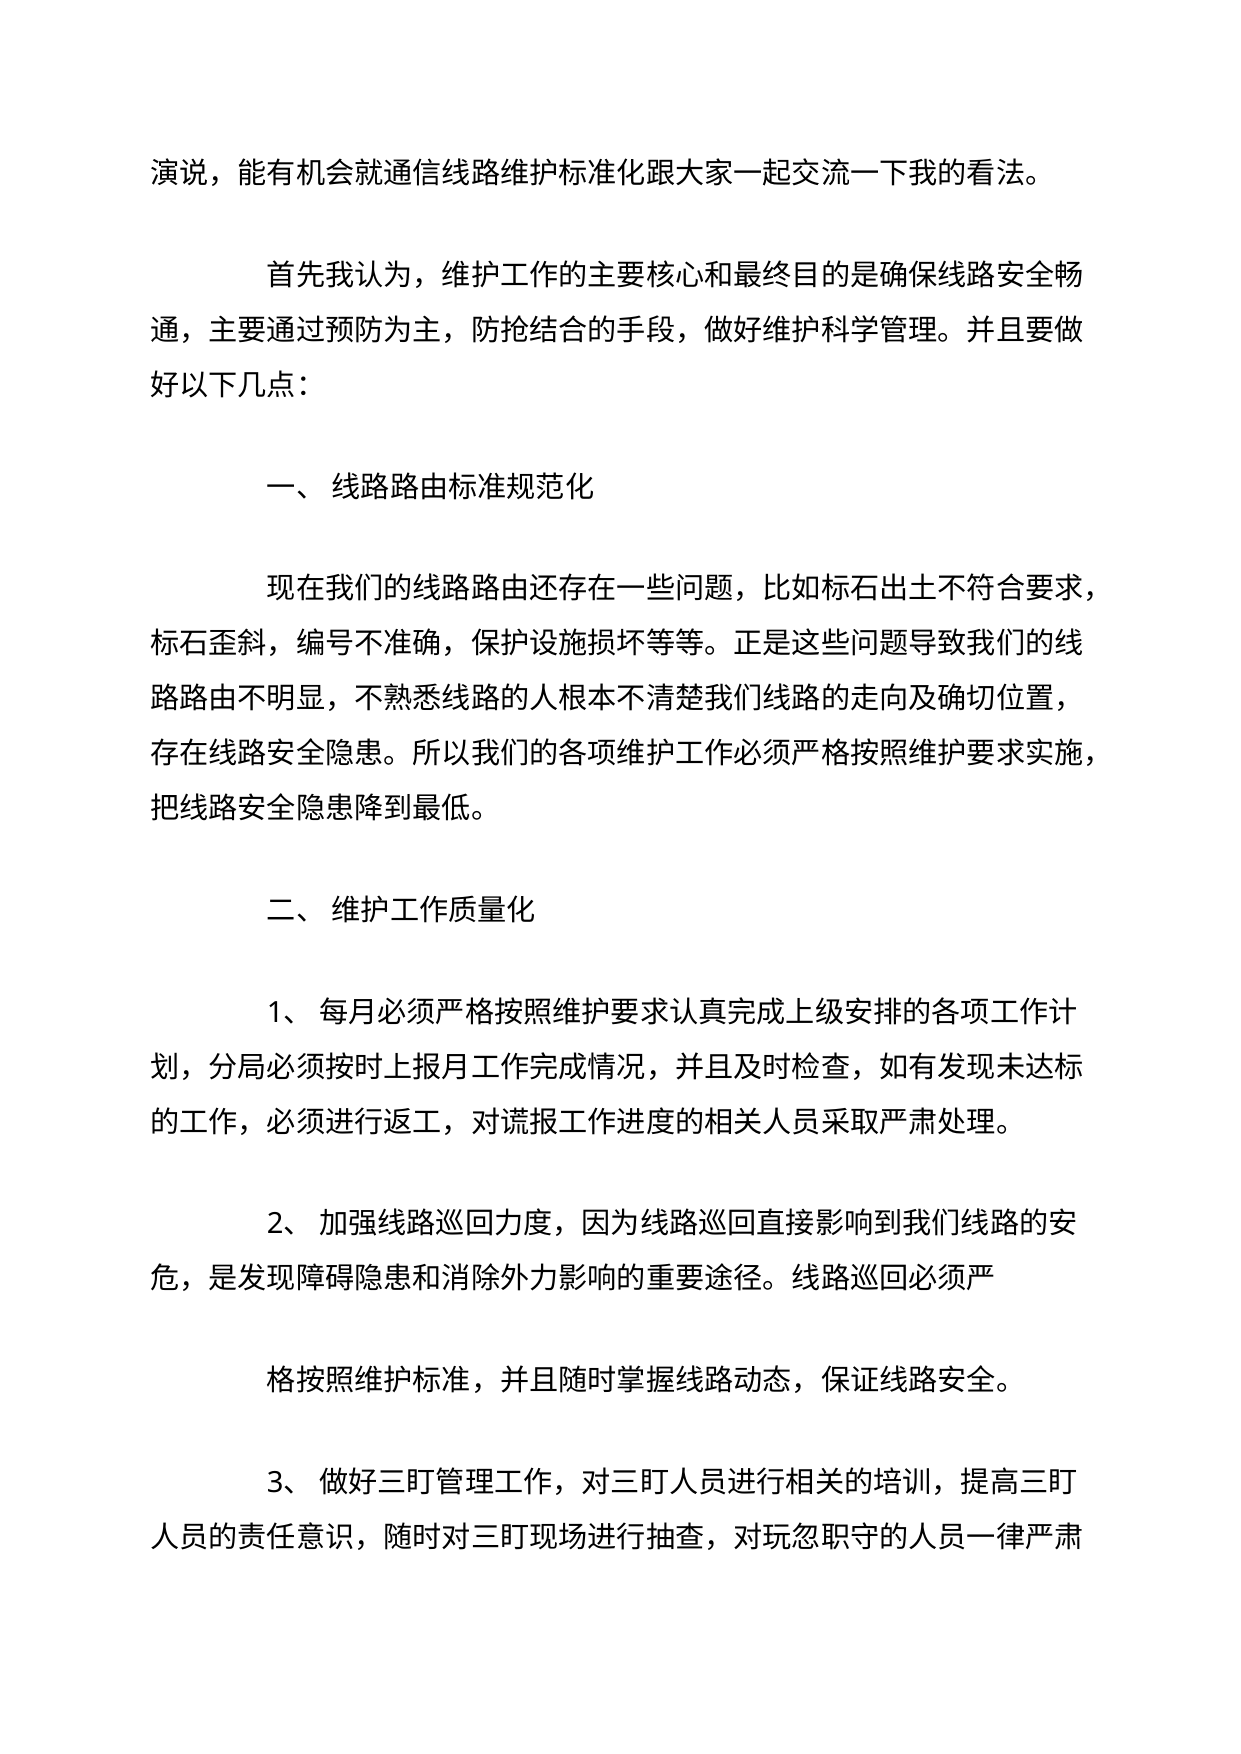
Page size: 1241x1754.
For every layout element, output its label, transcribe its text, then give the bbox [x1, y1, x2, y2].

text 首先我认为，维护工作的主要核心和最终目的是确保线路安全畅通，主要通过预防为主，防抢结合的手段，做好维护科学管理。并且要做好以下几点： [150, 252, 1090, 404]
text 1、 每月必须严格按照维护要求认真完成上级安排的各项工作计划，分局必须按时上报月工作完成情况，并且及时检查，如有发现未达标的工作，必须进行返工，对谎报工作进度的相关人员采取严肃处理。 [150, 988, 1090, 1140]
text 一、 线路路由标准规范化 [150, 463, 1090, 506]
text 现在我们的线路路由还存在一些问题，比如标石出土不符合要求，标石歪斜，编号不准确，保护设施损坏等等。正是这些问题导致我们的线路路由不明显，不熟悉线路的人根本不清楚我们线路的走向及确切位置，存在线路安全隐患。所以我们的各项维护工作必须严格按照维护要求实施，把线路安全隐患降到最低。 [150, 565, 1090, 827]
text 2、 加强线路巡回力度，因为线路巡回直接影响到我们线路的安危，是发现障碍隐患和消除外力影响的重要途径。线路巡回必须严 [150, 1200, 1090, 1297]
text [150, 150, 1090, 192]
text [150, 1458, 1090, 1556]
text 格按照维护标准，并且随时掌握线路动态，保证线路安全。 [150, 1357, 1090, 1399]
text 二、 维护工作质量化 [150, 886, 1090, 929]
